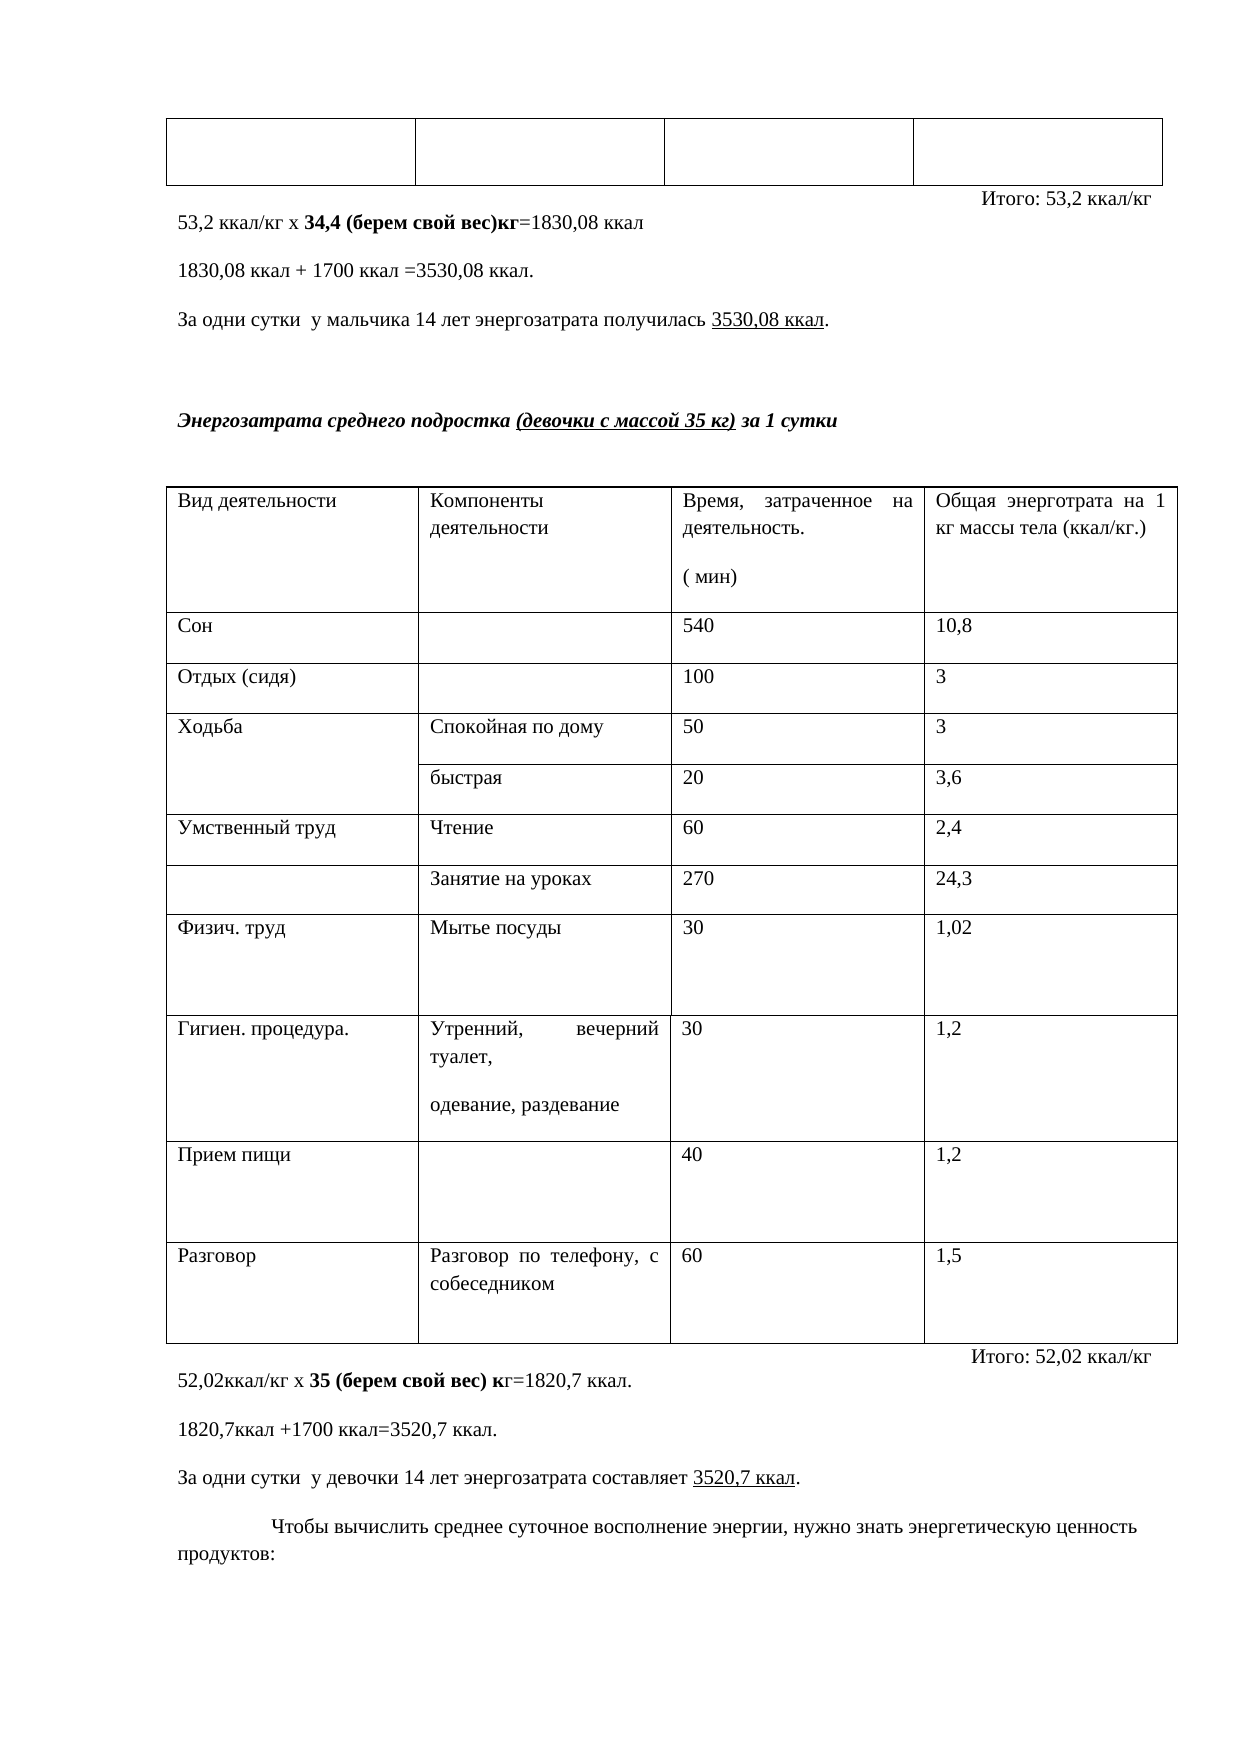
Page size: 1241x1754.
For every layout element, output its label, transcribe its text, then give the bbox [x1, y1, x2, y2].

text За одни сутки у девочки 14 лет энергозатрата составляет 3520,7 ккал. [177, 1465, 1152, 1489]
text За одни сутки у мальчика 14 лет энергозатрата получилась 3530,08 ккал. [177, 307, 1152, 331]
table_cell 40 [671, 1142, 924, 1242]
table_cell 1,02 [925, 915, 1177, 1015]
table_cell 50 [672, 714, 924, 764]
table_cell 3 [925, 664, 1177, 713]
table_header Время, затраченное на деятельность. ( мин) [672, 488, 924, 612]
table_cell Разговор [167, 1243, 418, 1343]
table_cell [419, 1142, 670, 1242]
table_cell Умственный труд [167, 815, 418, 864]
table_cell 30 [672, 915, 924, 1015]
table_cell Физич. труд [167, 915, 418, 1015]
text Итого: 53,2 ккал/кг [177, 186, 1152, 210]
table_cell [419, 613, 671, 663]
table_cell [665, 119, 913, 185]
table_cell Утренний, вечерний туалет, одевание, раздевание [419, 1016, 670, 1141]
text 53,2 ккал/кг х 34,4 (берем свой вес)кг=1830,08 ккал [177, 210, 1152, 234]
table_cell 1,5 [925, 1243, 1177, 1343]
table_cell 60 [671, 1243, 924, 1343]
table_cell 30 [671, 1016, 924, 1141]
table_cell Занятие на уроках [419, 866, 671, 914]
table_cell Сон [167, 613, 418, 663]
table_cell 1,2 [925, 1016, 1177, 1141]
table_cell 24,3 [925, 866, 1177, 914]
table_cell [419, 664, 671, 713]
text 1830,08 ккал + 1700 ккал =3530,08 ккал. [177, 258, 1152, 282]
table_cell Спокойная по дому [419, 714, 671, 764]
table_cell 540 [672, 613, 924, 663]
text 1820,7ккал +1700 ккал=3520,7 ккал. [177, 1417, 1152, 1441]
table_cell Мытье посуды [419, 915, 671, 1015]
table_cell Прием пищи [167, 1142, 418, 1242]
table_cell 20 [672, 765, 924, 814]
table_cell 10,8 [925, 613, 1177, 663]
table_cell Разговор по телефону, с собеседником [419, 1243, 670, 1343]
table_cell 100 [672, 664, 924, 713]
text 52,02ккал/кг х 35 (берем свой вес) кг=1820,7 ккал. [177, 1368, 1152, 1392]
subtitle Энергозатрата среднего подростка (девочки с массой 35 кг) за 1 сутки [177, 408, 1152, 432]
table_cell [167, 866, 418, 914]
table_header Вид деятельности [167, 488, 418, 612]
table_cell 1,2 [925, 1142, 1177, 1242]
table_cell 60 [672, 815, 924, 864]
table_header Общая энерготрата на 1 кг массы тела (ккал/кг.) [925, 488, 1177, 612]
table_cell 3,6 [925, 765, 1177, 814]
table_cell [416, 119, 664, 185]
table_cell 2,4 [925, 815, 1177, 864]
text Чтобы вычислить среднее суточное восполнение энергии, нужно знать энергетическую ценность продуктов: [177, 1514, 1152, 1565]
table_cell быстрая [419, 765, 671, 814]
table_cell Отдых (сидя) [167, 664, 418, 713]
table_cell 270 [672, 866, 924, 914]
table_cell Гигиен. процедура. [167, 1016, 418, 1141]
table_cell [167, 119, 415, 185]
table_cell 3 [925, 714, 1177, 764]
table_cell [914, 119, 1162, 185]
text Итого: 52,02 ккал/кг [177, 1344, 1152, 1368]
table_cell Ходьба [167, 714, 418, 814]
table_cell Чтение [419, 815, 671, 864]
table_header Компоненты деятельности [419, 488, 671, 612]
